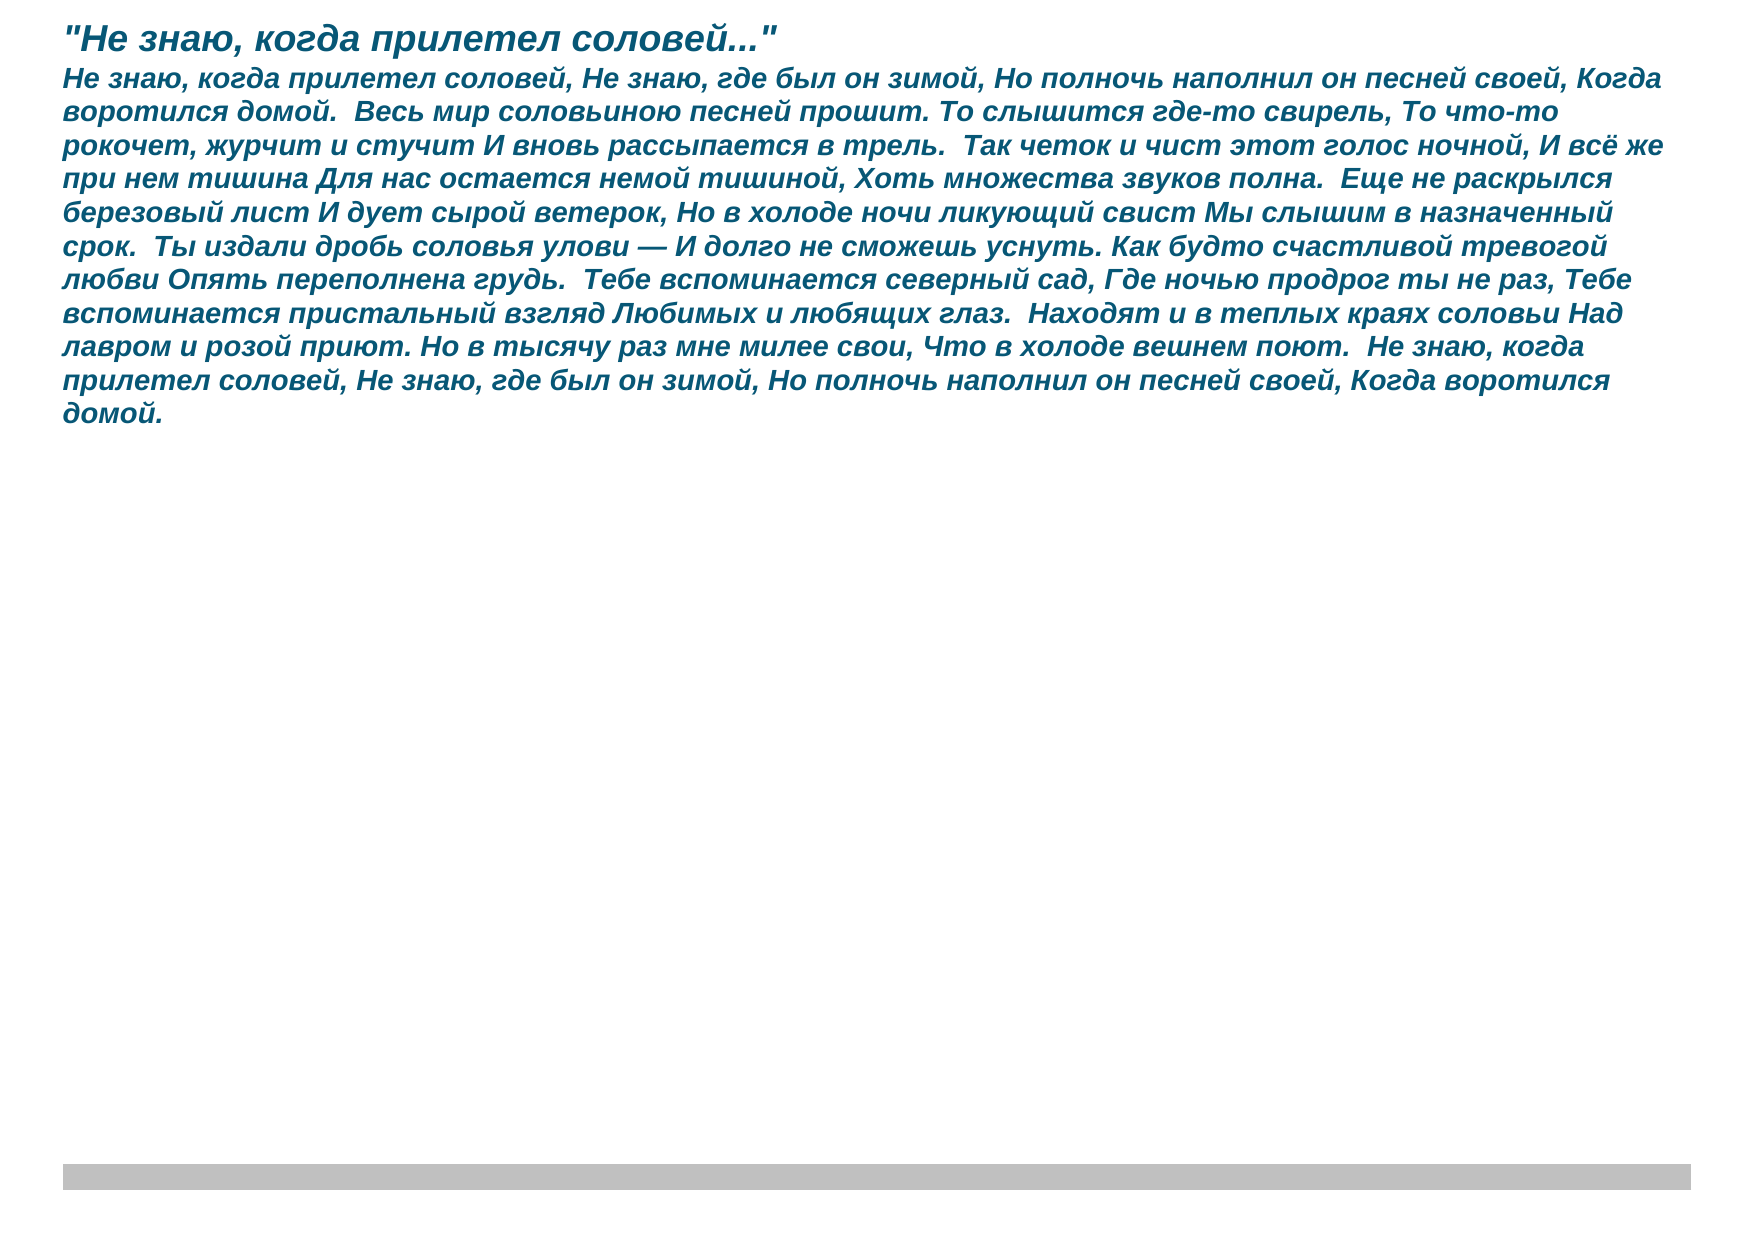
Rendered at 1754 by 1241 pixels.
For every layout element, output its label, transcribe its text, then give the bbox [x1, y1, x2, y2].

text Не знаю, когда прилетел соловей, [62, 61, 1691, 430]
subtitle "Не знаю, когда прилетел соловей..." [62, 17, 1691, 60]
